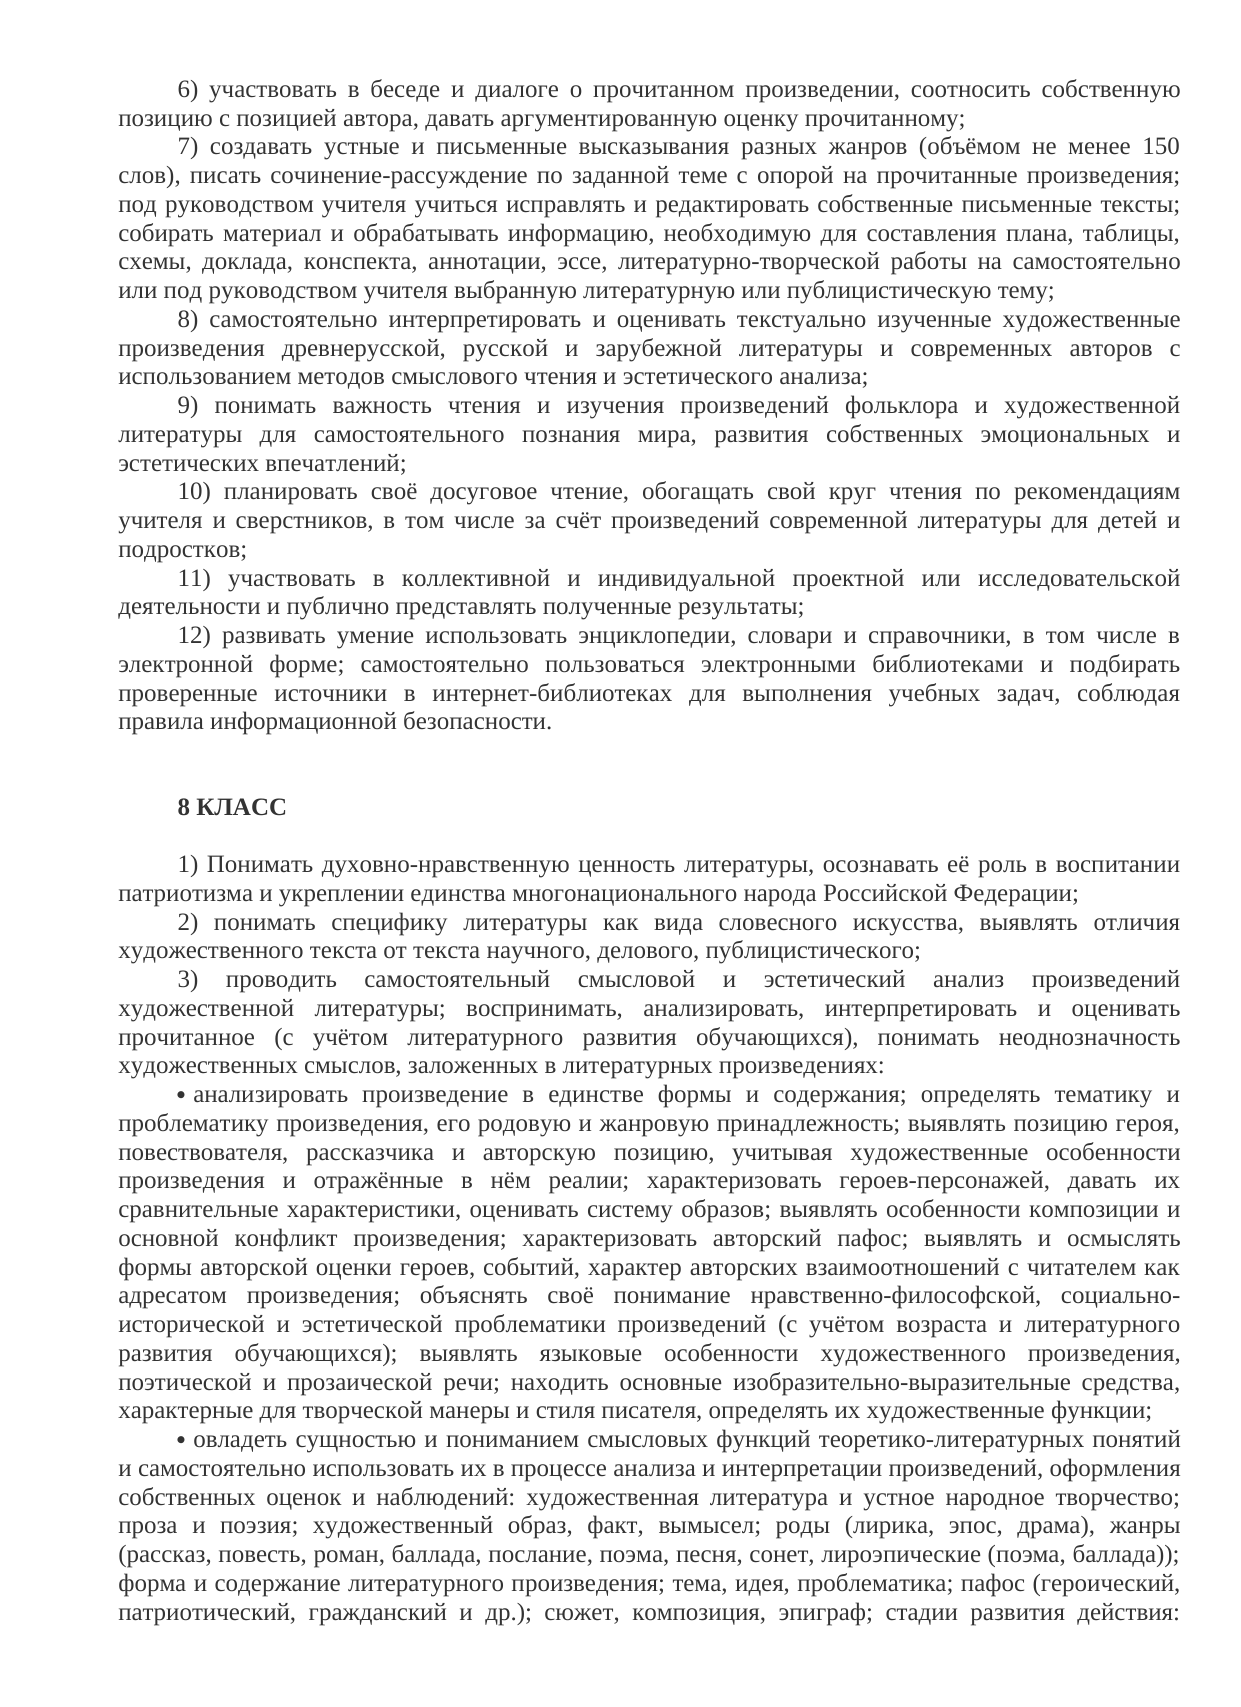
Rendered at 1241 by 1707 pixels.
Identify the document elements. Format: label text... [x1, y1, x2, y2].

text 10) планировать своё досуговое чтение, обогащать свой круг чтения по рекомендациям учителя и сверстников, в том числе за счёт произведений современной литературы для детей и подростков; [118, 476, 1181, 563]
text 6) участвовать в беседе и диалоге о прочитанном произведении, соотносить собственную позицию с позицией автора, давать аргументированную оценку прочитанному; [118, 74, 1181, 131]
list анализировать произведение в единстве формы и содержания; определять тематику и проблематику произведения, его родовую и жанровую принадлежность; выявлять позицию героя, повествователя, рассказчика и авторскую позицию, учитывая художественные особенности произведения и отражённые в нём реалии; характеризовать героев-персонажей, давать их сравнительные характеристики, оценивать систему образов; выявлять особенности композиции и основной конфликт произведения; характеризовать авторский пафос; выявлять и осмыслять формы авторской оценки героев, событий, характер авторских взаимоотношений с читателем как адресатом произведения; объяснять своё понимание нравственно-философской, социально-исторической и эстетической проблематики произведений (с учётом возраста и литературного развития обучающихся); выявлять языковые особенности художественного произведения, поэтической и прозаической речи; находить основные изобразительно-выразительные средства, характерные для творческой манеры и стиля писателя, определять их художественные функции; [118, 1079, 1181, 1424]
text 11) участвовать в коллективной и индивидуальной проектной или исследовательской деятельности и публично представлять полученные результаты; [118, 563, 1181, 620]
text 1) Понимать духовно-нравственную ценность литературы, осознавать её роль в воспитании патриотизма и укреплении единства многонационального народа Российской Федерации; [118, 849, 1181, 907]
text 7) создавать устные и письменные высказывания разных жанров (объёмом не менее 150 слов), писать сочинение-рассуждение по заданной теме с опорой на прочитанные произведения; под руководством учителя учиться исправлять и редактировать собственные письменные тексты; собирать материал и обрабатывать информацию, необходимую для составления плана, таблицы, схемы, доклада, конспекта, аннотации, эссе, литературно-творческой работы на самостоятельно или под руководством учителя выбранную литературную или публицистическую тему; [118, 131, 1181, 304]
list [118, 1424, 1181, 1626]
text 9) понимать важность чтения и изучения произведений фольклора и художественной литературы для самостоятельного познания мира, развития собственных эмоциональных и эстетических впечатлений; [118, 390, 1181, 476]
text 3) проводить самостоятельный смысловой и эстетический анализ произведений художественной литературы; воспринимать, анализировать, интерпретировать и оценивать прочитанное (с учётом литературного развития обучающихся), понимать неоднозначность художественных смыслов, заложенных в литературных произведениях: [118, 964, 1181, 1079]
text 8 КЛАСС [118, 792, 1181, 821]
text 12) развивать умение использовать энциклопедии, словари и справочники, в том числе в электронной форме; самостоятельно пользоваться электронными библиотеками и подбирать проверенные источники в интернет-библиотеках для выполнения учебных задач, соблюдая правила информационной безопасности. [118, 620, 1181, 735]
text 2) понимать специфику литературы как вида словесного искусства, выявлять отличия художественного текста от текста научного, делового, публицистического; [118, 907, 1181, 964]
text 8) самостоятельно интерпретировать и оценивать текстуально изученные художественные произведения древнерусской, русской и зарубежной литературы и современных авторов с использованием методов смыслового чтения и эстетического анализа; [118, 304, 1181, 390]
